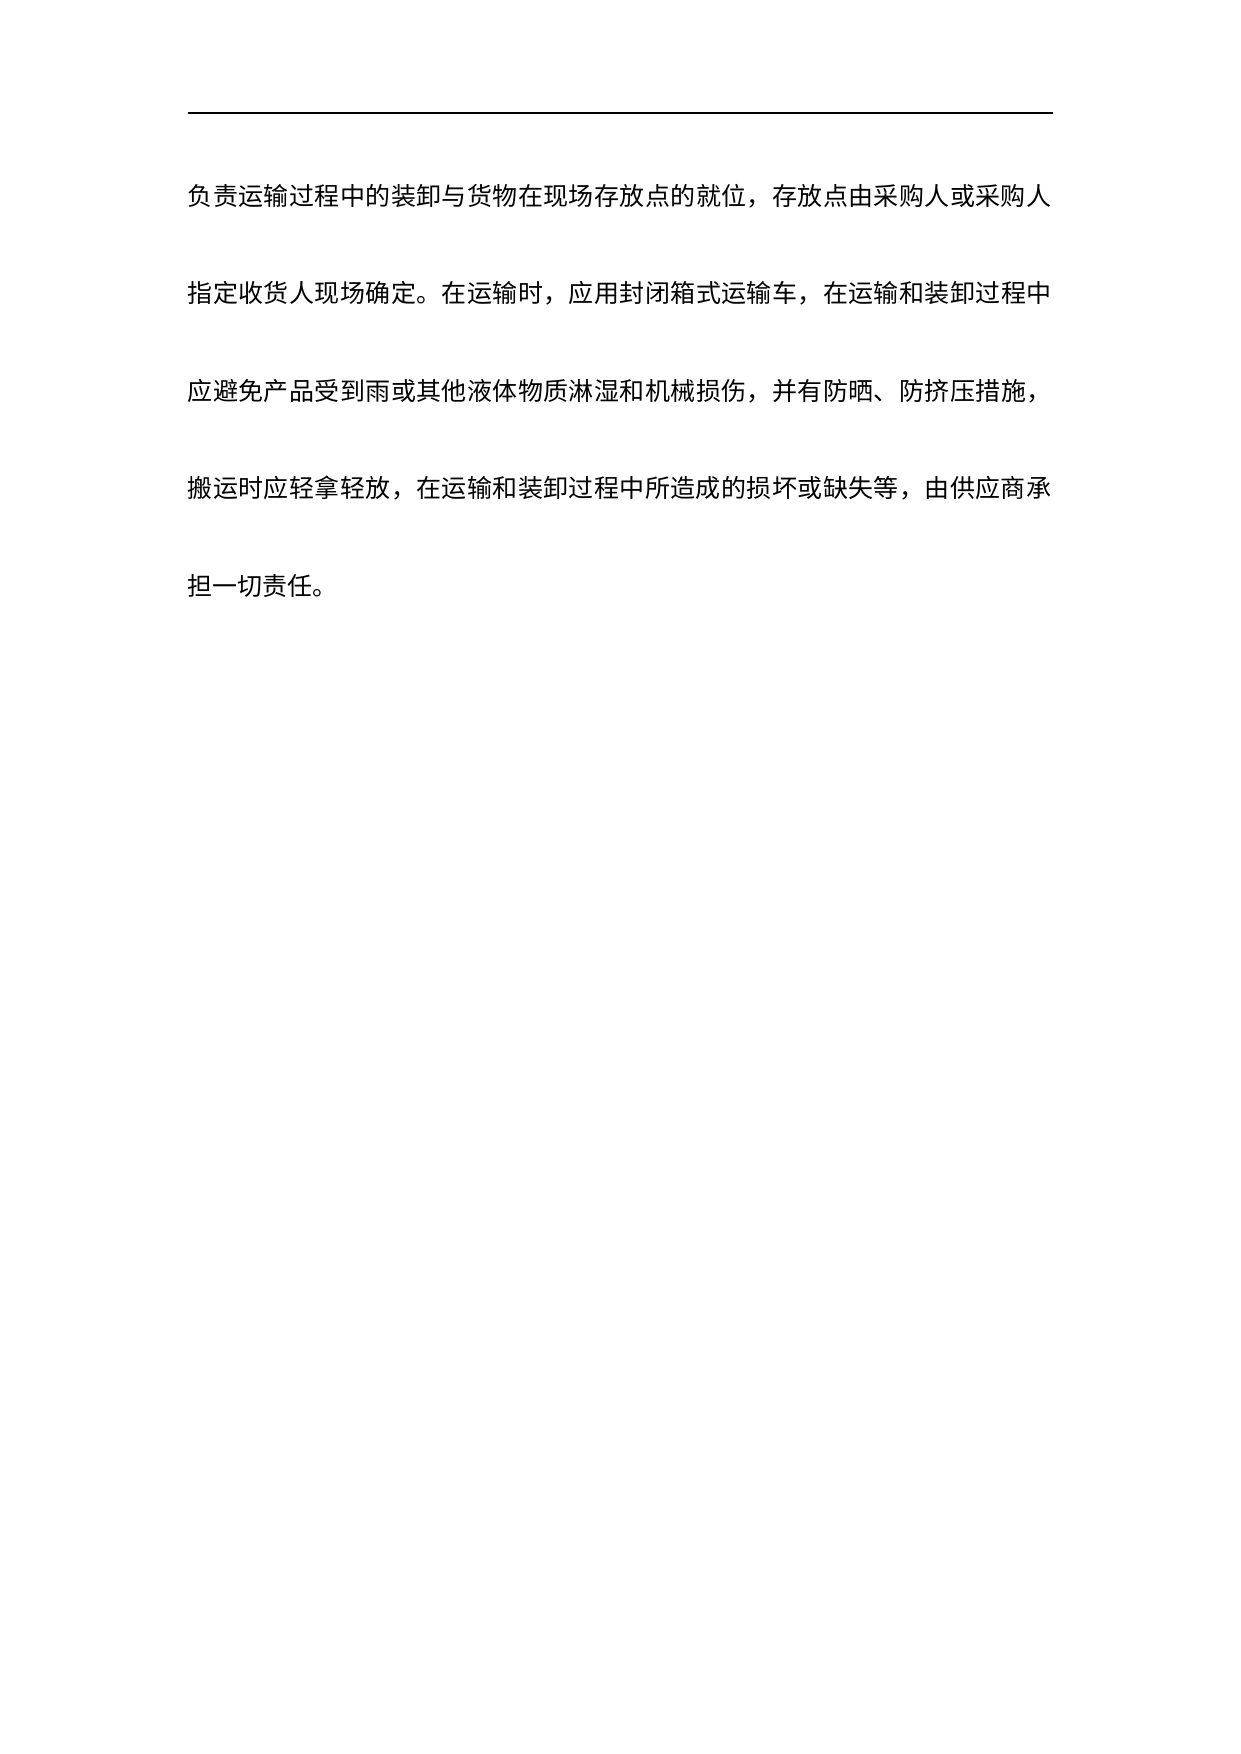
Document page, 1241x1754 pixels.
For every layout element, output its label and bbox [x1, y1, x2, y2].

text [187, 162, 1053, 617]
